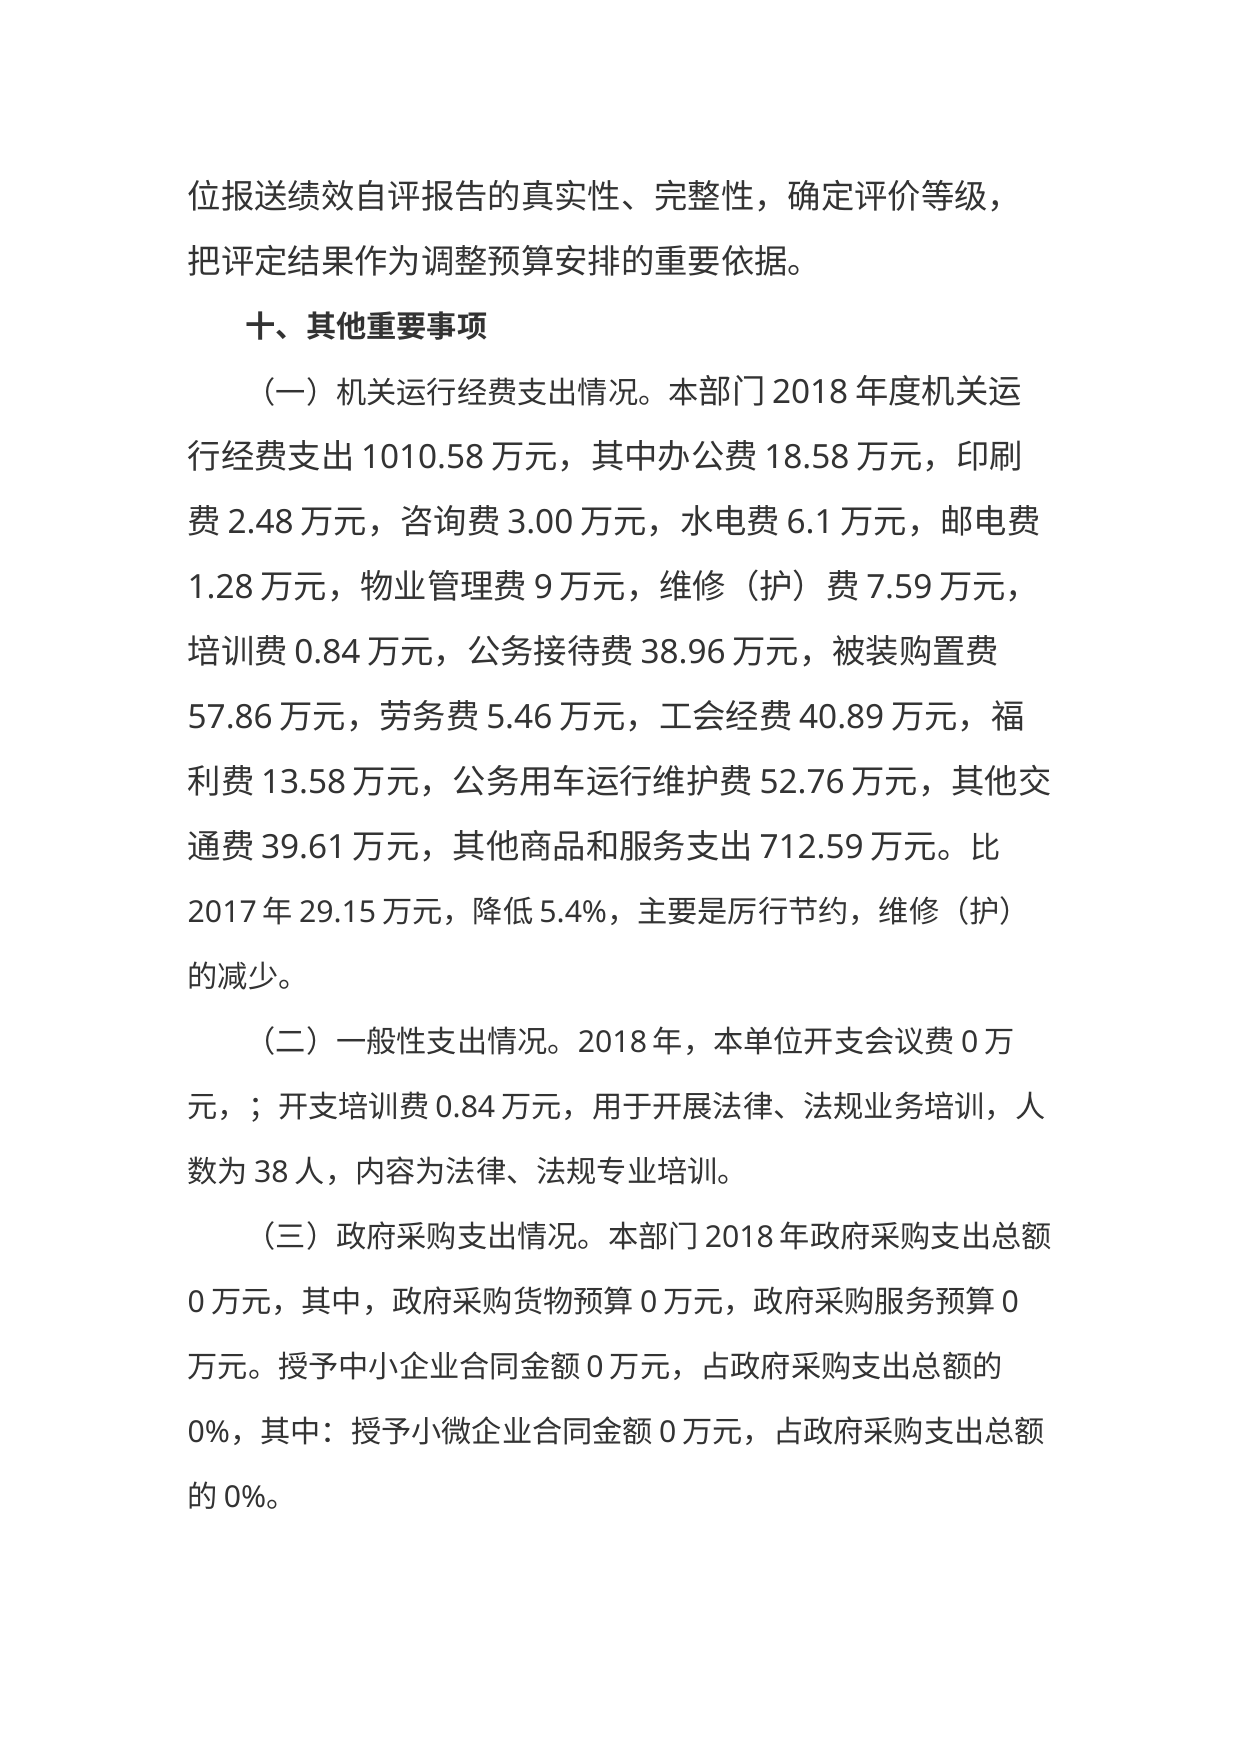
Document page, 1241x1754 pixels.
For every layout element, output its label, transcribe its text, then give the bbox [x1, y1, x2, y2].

text （二）一般性支出情况。2018年，本单位开支会议费0万元，；开支培训费0.84万元，用于开展法律、法规业务培训，人数为38人，内容为法律、法规专业培训。 [187, 1007, 1053, 1202]
text （三）政府采购支出情况。本部门2018年政府采购支出总额0万元，其中，政府采购货物预算0万元，政府采购服务预算0万元。授予中小企业合同金额0万元，占政府采购支出总额的0%，其中：授予小微企业合同金额0万元，占政府采购支出总额的0%。 [187, 1202, 1053, 1527]
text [187, 162, 1053, 292]
text 十、其他重要事项 [187, 292, 1053, 357]
text （一）机关运行经费支出情况。本部门2018年度机关运行经费支出1010.58万元，其中办公费18.58万元，印刷费2.48万元，咨询费3.00万元，水电费6.1万元，邮电费1.28万元，物业管理费9万元，维修（护）费7.59万元，培训费0.84万元，公务接待费38.96万元，被装购置费57.86万元，劳务费5.46万元，工会经费40.89万元，福利费13.58万元，公务用车运行维护费52.76万元，其他交通费39.61万元，其他商品和服务支出712.59万元。比2017年29.15万元，降低5.4%，主要是厉行节约，维修（护）的减少。 [187, 357, 1053, 1007]
